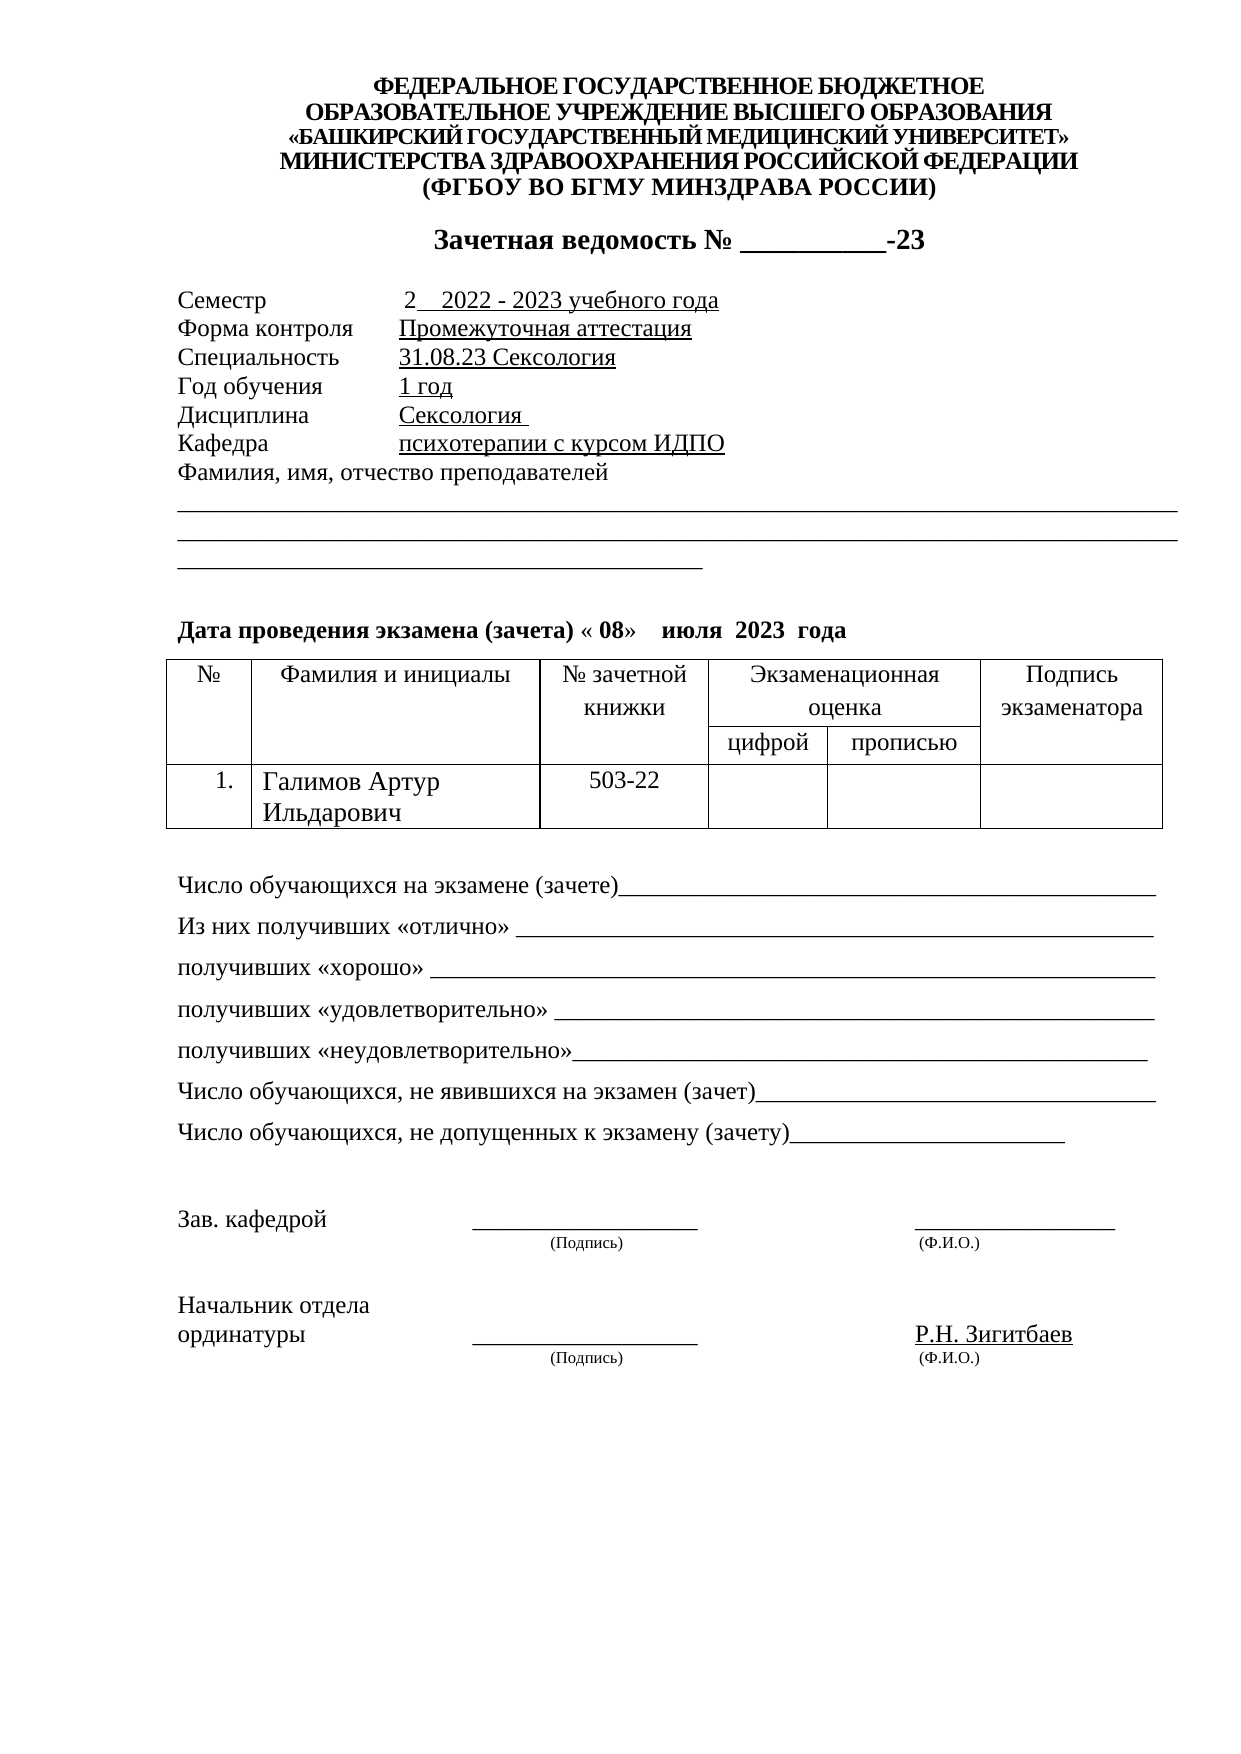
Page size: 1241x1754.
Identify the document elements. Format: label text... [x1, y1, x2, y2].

text Год обучения 1 год [177, 371, 1181, 400]
text Зачетная ведомость № __________-23 [177, 222, 1181, 256]
text Число обучающихся, не допущенных к экзамену (зачету)______________________ [177, 1117, 1181, 1146]
table_header № зачетной книжки [541, 660, 708, 764]
text (Подпись) (Ф.И.О.) [177, 1347, 1181, 1367]
table_header Подпись экзаменатора [981, 660, 1162, 764]
text получивших «неудовлетворительно»______________________________________________ [177, 1035, 1181, 1064]
subtitle «БАШКИРСКИЙ ГОСУДАРСТВЕННЫЙ МЕДИЦИНСКИЙ УНИВЕРСИТЕТ» [177, 126, 1181, 149]
table_cell цифрой [709, 727, 827, 764]
table_cell [828, 765, 980, 828]
text Форма контроля Промежуточная аттестация [177, 313, 1181, 342]
text Дисциплина Сексология [177, 400, 1181, 428]
table_cell 503-22 [541, 765, 708, 828]
table_header Фамилия и инициалы [252, 660, 539, 764]
table_header Экзаменационная оценка [709, 660, 980, 726]
table_cell Галимов Артур Ильдарович [252, 765, 539, 828]
table_cell [167, 765, 251, 828]
text (ФГБОУ ВО БГМУ МИНЗДРАВА РОССИИ) [177, 175, 1181, 201]
text Зав. кафедрой __________________ ________________ [177, 1204, 1181, 1232]
text Семестр 2 2022 - 2023 учебного года [177, 285, 1181, 313]
text ординатуры __________________ Р.Н. Зигитбаев [177, 1319, 1181, 1347]
text Кафедра психотерапии с курсом ИДПО [177, 428, 1181, 457]
text получивших «удовлетворительно» ________________________________________________ [177, 994, 1181, 1022]
text Число обучающихся на экзамене (зачете)___________________________________________ [177, 870, 1181, 899]
text Фамилия, имя, отчество преподавателей __________________________________________________________________________________________________________________________________________________________________________________________________________ [177, 457, 1181, 572]
text (Подпись) (Ф.И.О.) [177, 1232, 1181, 1252]
table_cell [981, 765, 1162, 828]
subtitle ОБРАЗОВАТЕЛЬНОЕ УЧРЕЖДЕНИЕ ВЫСШЕГО ОБРАЗОВАНИЯ [177, 100, 1181, 126]
subtitle ФЕДЕРАЛЬНОЕ ГОСУДАРСТВЕННОЕ БЮДЖЕТНОЕ [177, 74, 1181, 100]
text Начальник отдела [177, 1290, 1181, 1319]
text получивших «хорошо» __________________________________________________________ [177, 952, 1181, 981]
text Специальность 31.08.23 Сексология [177, 342, 1181, 371]
text Дата проведения экзамена (зачета) « 08» июля 2023 года [177, 615, 1181, 644]
table_cell прописью [828, 727, 980, 764]
table_cell [709, 765, 827, 828]
subtitle МИНИСТЕРСТВА ЗДРАВООХРАНЕНИЯ РОССИЙСКОЙ ФЕДЕРАЦИИ [177, 149, 1181, 175]
table_header № [167, 660, 251, 764]
text Число обучающихся, не явившихся на экзамен (зачет)________________________________ [177, 1076, 1181, 1105]
text Из них получивших «отлично» ___________________________________________________ [177, 911, 1181, 940]
